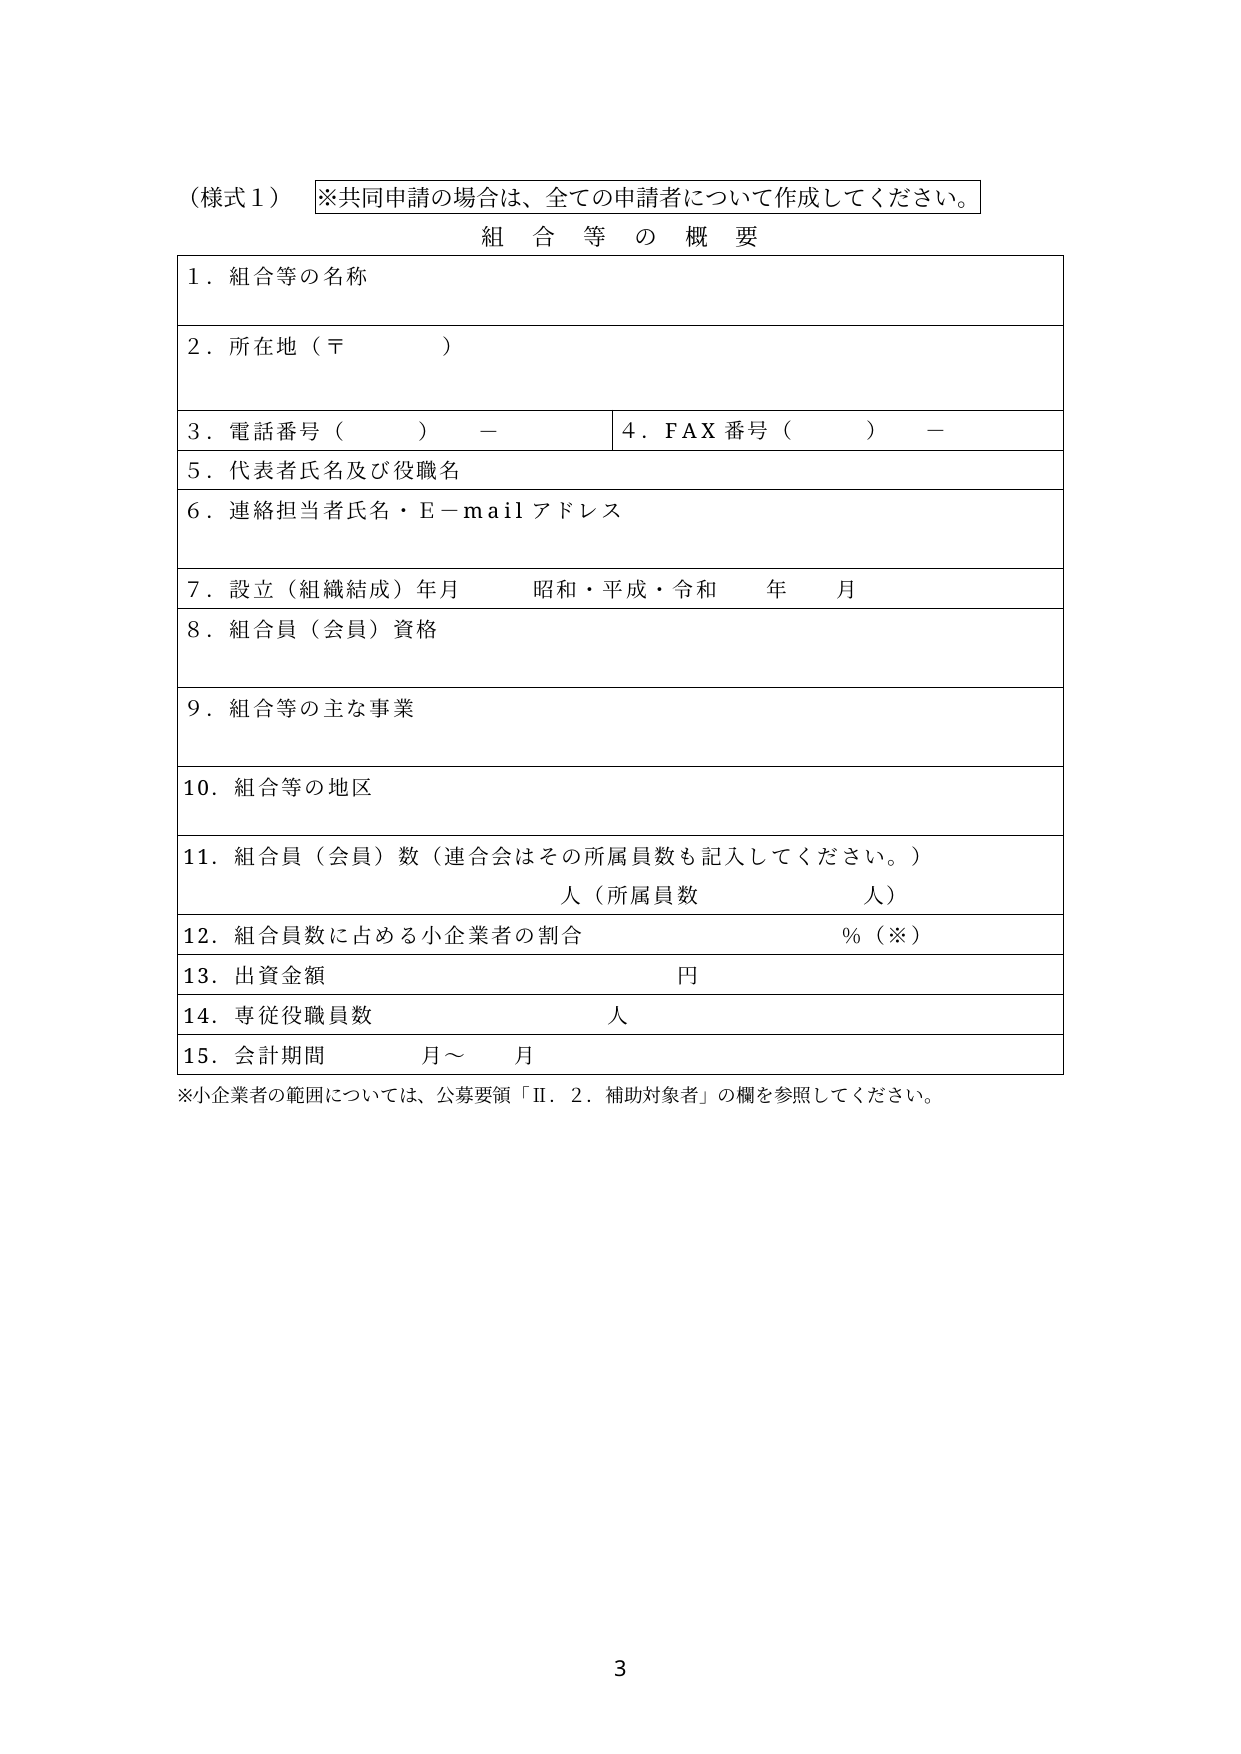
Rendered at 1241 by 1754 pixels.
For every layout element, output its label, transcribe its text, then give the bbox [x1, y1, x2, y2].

table_cell ４．FAX番号（ ） － [613, 411, 1063, 449]
table_cell ９．組合等の主な事業 [178, 688, 1063, 766]
table_cell 12．組合員数に占める小企業者の割合 ％（※） [178, 915, 1063, 954]
table_cell ５．代表者氏名及び役職名 [178, 451, 1063, 489]
table_cell 13．出資金額 円 [178, 955, 1063, 994]
table_cell ６．連絡担当者氏名・Ｅ－mailアドレス [178, 490, 1063, 568]
table_header １．組合等の名称 [178, 256, 1063, 325]
text （様式１） ※共同申請の場合は、全ての申請者について作成してください。 [177, 178, 1063, 216]
table_cell 14．専従役職員数 人 [178, 995, 1063, 1034]
table_cell ７．設立（組織結成）年月 昭和・平成・令和 年 月 [178, 569, 1063, 608]
table_cell ８．組合員（会員）資格 [178, 609, 1063, 687]
table_cell ２．所在地（〒 ） [178, 326, 1063, 409]
table_cell 11．組合員（会員）数（連合会はその所属員数も記入してください。） 人（所属員数 人） [178, 836, 1063, 914]
text 組 合 等 の 概 要 [177, 216, 1063, 255]
text ※小企業者の範囲については、公募要領「Ⅱ．２．補助対象者」の欄を参照してください。 [177, 1075, 1063, 1113]
table_cell ３．電話番号（ ） － [178, 411, 612, 449]
table_cell 15．会計期間 月～ 月 [178, 1035, 1063, 1074]
table_cell 10．組合等の地区 [178, 767, 1063, 835]
